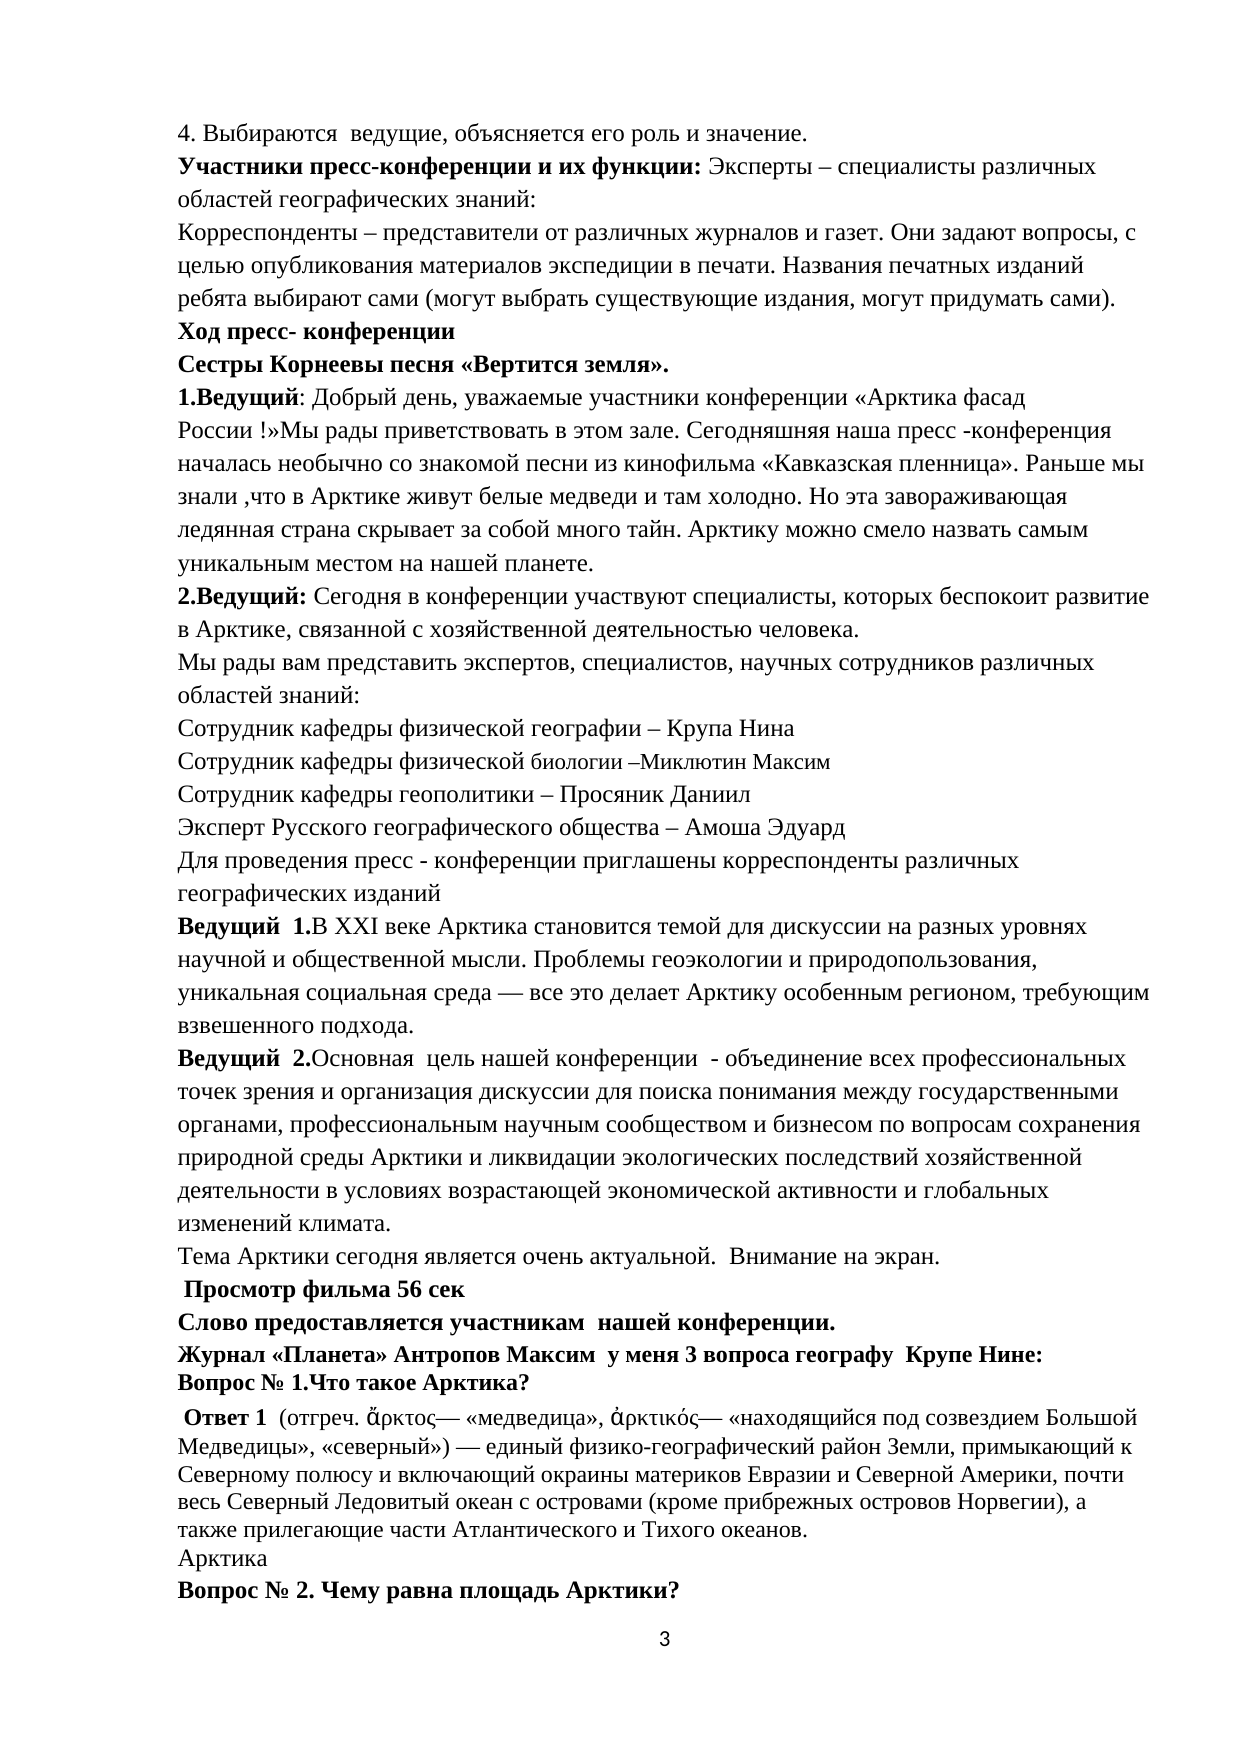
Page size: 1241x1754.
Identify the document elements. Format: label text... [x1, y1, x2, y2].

text Для проведения пресс - конференции приглашены корреспонденты различных географических изданий [177, 845, 1152, 907]
text Арктика [177, 1543, 1152, 1571]
text Ход пресс- конференции [177, 316, 1152, 345]
text 1.Ведущий: Добрый день, уважаемые участники конференции «Арктика фасад России !»Мы рады приветствовать в этом зале. Сегодняшняя наша пресс -конференция началась необычно со знакомой песни из кинофильма «Кавказская пленница». Раньше мы знали ,что в Арктике живут белые медведи и там холодно. Но эта завораживающая ледянная страна скрывает за собой много тайн. Арктику можно смело назвать самым уникальным местом на нашей планете. [177, 382, 1152, 576]
text 2.Ведущий: Сегодня в конференции участвуют специалисты, которых беспокоит развитие в Арктике, связанной с хозяйственной деятельностью человека. [177, 581, 1152, 642]
text Сотрудник кафедры физической географии – Крупа Нина [177, 713, 1152, 742]
text Ведущий 1.В XXI веке Арктика становится темой для дискуссии на разных уровнях научной и общественной мысли. Проблемы геоэкологии и природопользования, уникальная социальная среда — все это делает Арктику особенным регионом, требующим взвешенного подхода. [177, 911, 1152, 1039]
text Эксперт Русского географического общества – Амоша Эдуард [177, 812, 1152, 841]
text Тема Арктики сегодня является очень актуальной. Внимание на экран. [177, 1241, 1152, 1270]
text Вопрос № 1.Что такое Арктика? [177, 1368, 1152, 1395]
text Слово предоставляется участникам нашей конференции. [177, 1307, 1152, 1336]
text Сотрудник кафедры геополитики – Просяник Даниил [177, 779, 1152, 808]
text Сотрудник кафедры физической биологии –Миклютин Максим [177, 746, 1152, 774]
text Просмотр фильма 56 сек [177, 1274, 1152, 1303]
text 4. Выбираются ведущие, объясняется его роль и значение. [177, 118, 1152, 147]
text Сестры Корнеевы песня «Вертится земля». [177, 349, 1152, 378]
text Корреспонденты – представители от различных журналов и газет. Они задают вопросы, с целью опубликования материалов экспедиции в печати. Названия печатных изданий ребята выбирают сами (могут выбрать существующие издания, могут придумать сами). [177, 217, 1152, 312]
text Журнал «Планета» Антропов Максим у меня 3 вопроса географу Крупе Нине: [177, 1340, 1152, 1368]
text Ведущий 2.Основная цель нашей конференции - объединение всех профессиональных точек зрения и организация дискуссии для поиска понимания между государственными органами, профессиональным научным сообществом и бизнесом по вопросам сохранения природной среды Арктики и ликвидации экологических последствий хозяйственной деятельности в условиях возрастающей экономической активности и глобальных изменений климата. [177, 1043, 1152, 1237]
text Участники пресс-конференции и их функции: Эксперты – специалисты различных областей географических знаний: [177, 151, 1152, 213]
text Вопрос № 2. Чему равна площадь Арктики? [177, 1576, 1152, 1604]
text Ответ 1 (отгреч. ἄρκτος— «медведица», ἀρκτικός— «находящийся под созвездием Большой Медведицы», «северный») — единый физико-географический район Земли, примыкающий к Северному полюсу и включающий окраины материков Евразии и Северной Америки, почти весь Северный Ледовитый океан с островами (кроме прибрежных островов Норвегии), а также прилегающие части Атлантического и Тихого океанов. [177, 1399, 1152, 1543]
text Мы рады вам представить экспертов, специалистов, научных сотрудников различных областей знаний: [177, 647, 1152, 708]
